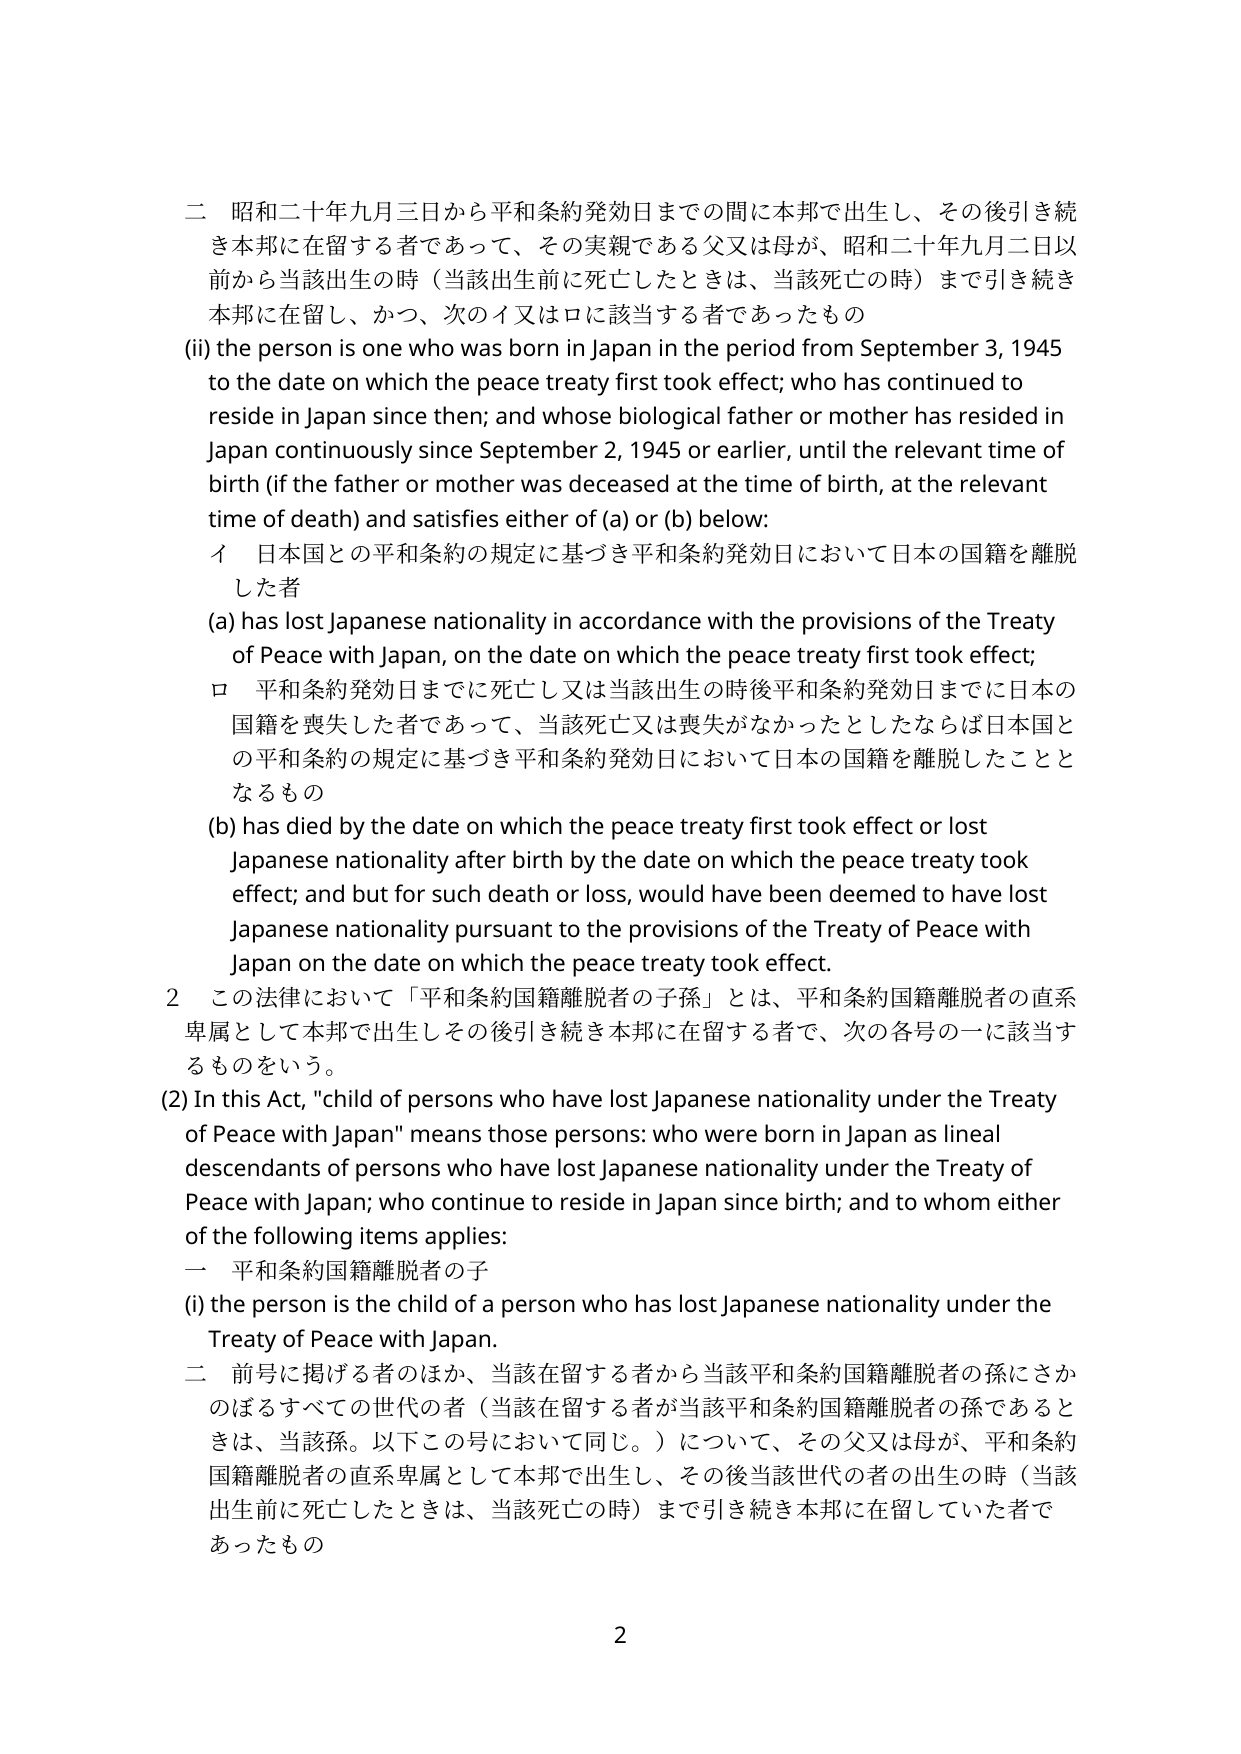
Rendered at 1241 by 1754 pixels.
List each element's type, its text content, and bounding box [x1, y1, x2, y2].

text (2) In this Act, "child of persons who have lost Japanese nationality under the Treaty of Peace with Japan" means those persons: who were born in Japan as lineal descendants of persons who have lost Japanese nationality under the Treaty of Peace with Japan; who continue to reside in Japan since birth; and to whom either of the following items applies: [161, 1082, 1079, 1253]
text (i) the person is the child of a person who has lost Japanese nationality under the Treaty of Peace with Japan. [184, 1287, 1079, 1355]
text ２ この法律において「平和条約国籍離脱者の子孫」とは、平和条約国籍離脱者の直系卑属として本邦で出生しその後引き続き本邦に在留する者で、次の各号の一に該当するものをいう。 [161, 979, 1079, 1082]
text ロ 平和条約発効日までに死亡し又は当該出生の時後平和条約発効日までに日本の国籍を喪失した者であって、当該死亡又は喪失がなかったとしたならば日本国との平和条約の規定に基づき平和条約発効日において日本の国籍を離脱したこととなるもの [207, 672, 1079, 809]
text (ii) the person is one who was born in Japan in the period from September 3, 1945 to the date on which the peace treaty first took effect; who has continued to reside in Japan since then; and whose biological father or mother has resided in Japan continuously since September 2, 1945 or earlier, until the relevant time of birth (if the father or mother was deceased at the time of birth, at the relevant time of death) and satisfies either of (a) or (b) below: [184, 330, 1079, 535]
text イ 日本国との平和条約の規定に基づき平和条約発効日において日本の国籍を離脱した者 [207, 535, 1079, 604]
text 一 平和条約国籍離脱者の子 [184, 1253, 1079, 1287]
text 二 前号に掲げる者のほか、当該在留する者から当該平和条約国籍離脱者の孫にさかのぼるすべての世代の者（当該在留する者が当該平和条約国籍離脱者の孫であるときは、当該孫。以下この号において同じ。）について、その父又は母が、平和条約国籍離脱者の直系卑属として本邦で出生し、その後当該世代の者の出生の時（当該出生前に死亡したときは、当該死亡の時）まで引き続き本邦に在留していた者であったもの [184, 1355, 1079, 1560]
text 二 昭和二十年九月三日から平和条約発効日までの間に本邦で出生し、その後引き続き本邦に在留する者であって、その実親である父又は母が、昭和二十年九月二日以前から当該出生の時（当該出生前に死亡したときは、当該死亡の時）まで引き続き本邦に在留し、かつ、次のイ又はロに該当する者であったもの [184, 194, 1079, 330]
text (b) has died by the date on which the peace treaty first took effect or lost Japanese nationality after birth by the date on which the peace treaty took effect; and but for such death or loss, would have been deemed to have lost Japanese nationality pursuant to the provisions of the Treaty of Peace with Japan on the date on which the peace treaty took effect. [207, 809, 1079, 979]
text (a) has lost Japanese nationality in accordance with the provisions of the Treaty of Peace with Japan, on the date on which the peace treaty first took effect; [207, 604, 1079, 672]
